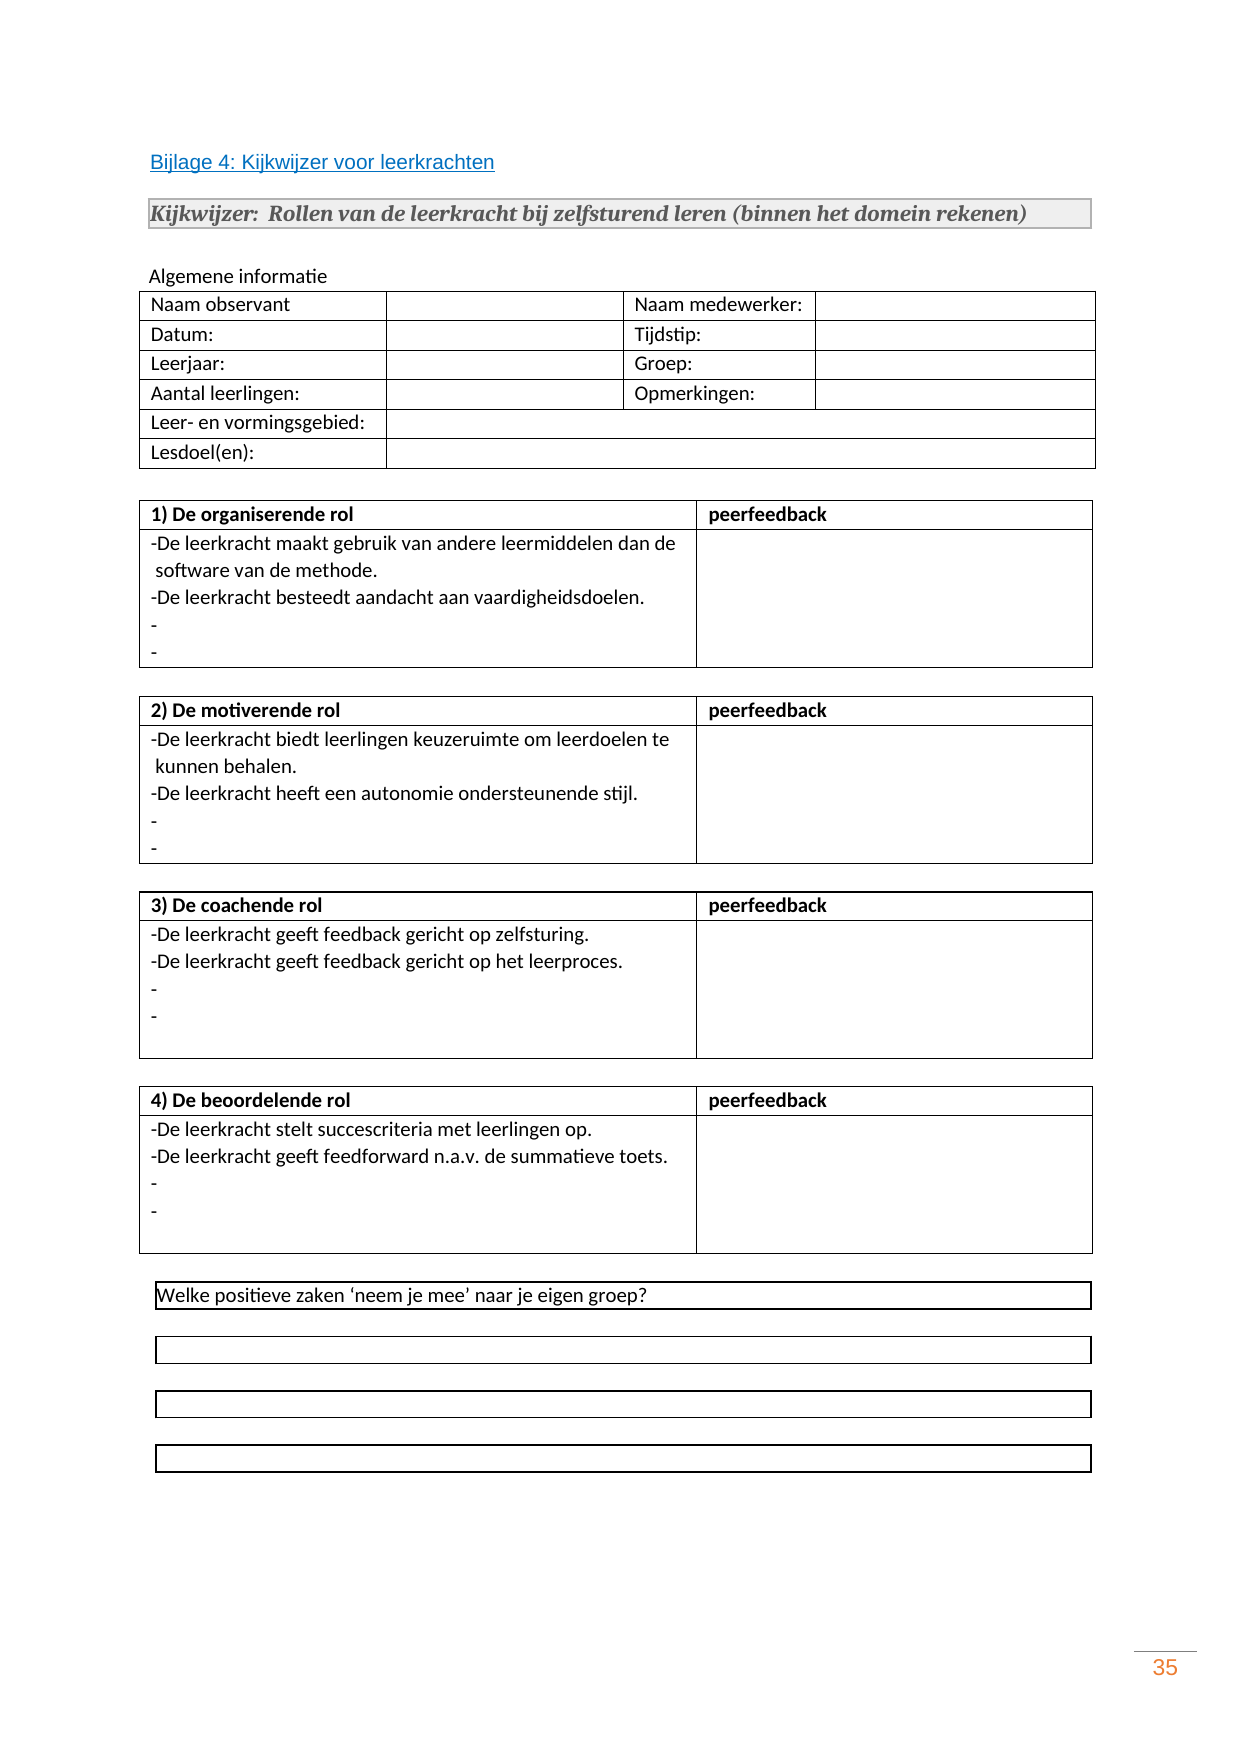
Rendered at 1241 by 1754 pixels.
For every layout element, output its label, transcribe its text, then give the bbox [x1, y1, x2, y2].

table_header peerfeedback [697, 893, 1092, 920]
text Welke positieve zaken ‘neem je mee’ naar je eigen groep? [157, 1283, 1090, 1308]
table_cell -De leerkracht geeft feedback gericht op zelfsturing. -De leerkracht geeft feedback gericht op het leerproces. - - [140, 921, 696, 1058]
table_cell Tijdstip: [624, 321, 815, 349]
table_header peerfeedback [697, 501, 1092, 529]
table_cell Groep: [624, 351, 815, 379]
table_header peerfeedback [697, 697, 1092, 725]
table_header 3) De coachende rol [140, 893, 696, 920]
text Kijkwijzer: Rollen van de leerkracht bij zelfsturend leren (binnen het domein rekenen) [150, 200, 1090, 227]
table_cell Lesdoel(en): [140, 439, 386, 467]
table_cell [387, 321, 623, 349]
table_cell [697, 530, 1092, 667]
table_header 1) De organiserende rol [140, 501, 696, 529]
table_cell -De leerkracht stelt succescriteria met leerlingen op. -De leerkracht geeft feedforward n.a.v. de summatieve toets. - - [140, 1116, 696, 1253]
table_cell -De leerkracht biedt leerlingen keuzeruimte om leerdoelen te kunnen behalen. -De leerkracht heeft een autonomie ondersteunende stijl. - - [140, 726, 696, 863]
table_header peerfeedback [697, 1087, 1092, 1115]
table_header 2) De motiverende rol [140, 697, 696, 725]
table_cell Leerjaar: [140, 351, 386, 379]
table_cell [387, 351, 623, 379]
table_cell [387, 380, 623, 408]
table_header Naam observant [140, 292, 386, 320]
table_cell [387, 410, 1095, 438]
table_header Naam medewerker: [624, 292, 815, 320]
table_cell -De leerkracht maakt gebruik van andere leermiddelen dan de software van de methode. -De leerkracht besteedt aandacht aan vaardigheidsdoelen. - - [140, 530, 696, 667]
text Bijlage 4: Kijkwijzer voor leerkrachten [150, 150, 1090, 174]
text Algemene informatie [148, 263, 1090, 289]
table_cell [697, 726, 1092, 863]
table_cell [387, 439, 1095, 467]
table_cell Datum: [140, 321, 386, 349]
table_header [387, 292, 623, 320]
table_cell [816, 351, 1095, 379]
table_cell [697, 921, 1092, 1058]
table_cell [816, 380, 1095, 408]
table_cell [697, 1116, 1092, 1253]
table_cell [816, 321, 1095, 349]
table_cell Leer- en vormingsgebied: [140, 410, 386, 438]
table_header 4) De beoordelende rol [140, 1087, 696, 1115]
table_cell Aantal leerlingen: [140, 380, 386, 408]
table_cell Opmerkingen: [624, 380, 815, 408]
table_header [816, 292, 1095, 320]
